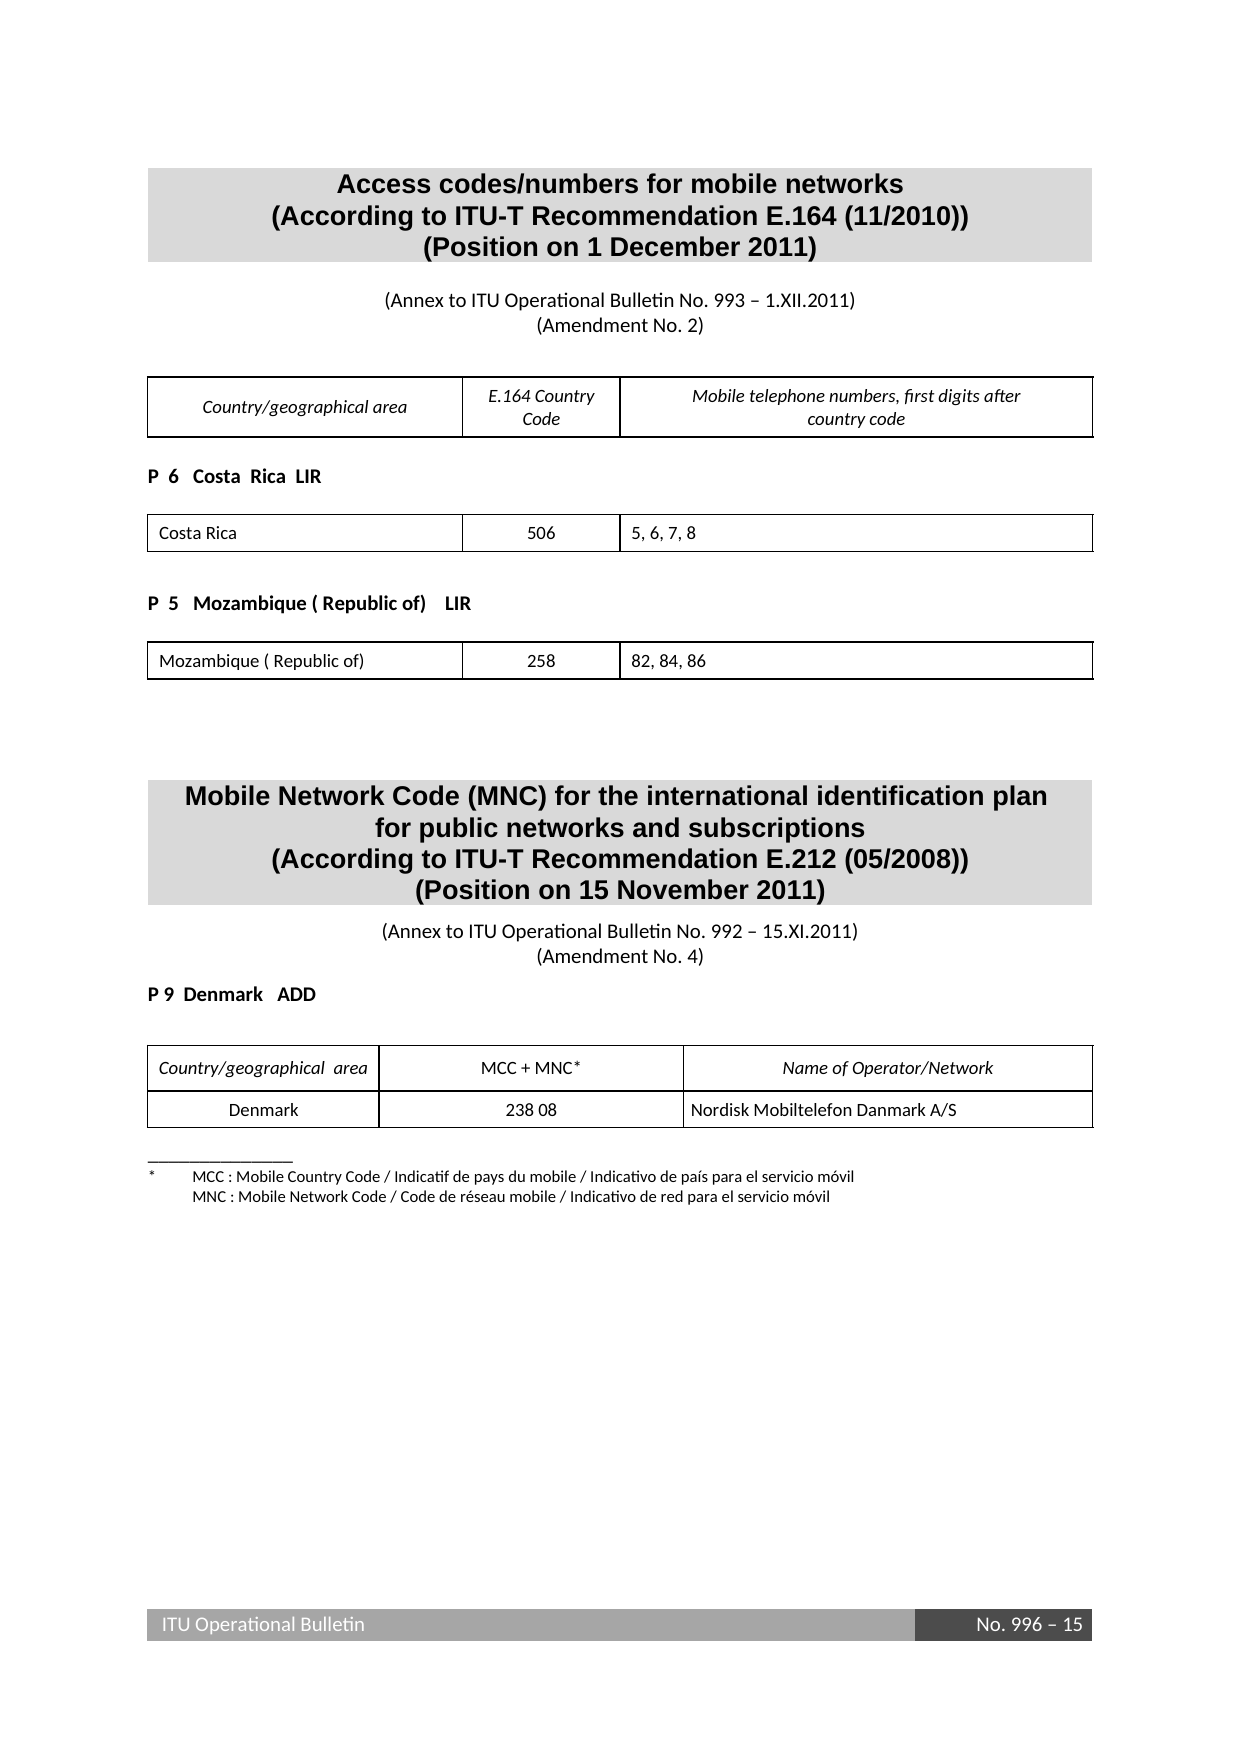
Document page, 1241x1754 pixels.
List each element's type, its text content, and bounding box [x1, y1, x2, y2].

text P 9 Denmark ADD [148, 981, 1093, 1007]
subtitle Access codes/numbers for mobile networks (According to ITU-T Recommendation E.164 (11/2010)) (Position on 1 December 2011) [148, 168, 1092, 262]
table_header Name of Operator/Network [684, 1046, 1092, 1090]
table_cell 238 08 [380, 1092, 683, 1127]
table_header 258 [463, 643, 619, 678]
text MNC : Mobile Network Code / Code de réseau mobile / Indicativo de red para el servicio móvil [148, 1186, 1093, 1206]
table_header Country/geographical area [148, 1046, 378, 1090]
table_header 5, 6, 7, 8 [621, 515, 1092, 551]
table_header Mozambique ( Republic of) [148, 643, 462, 678]
table_header Costa Rica [148, 515, 462, 551]
table_header 82, 84, 86 [621, 643, 1092, 678]
text P 5 Mozambique ( Republic of) LIR [148, 590, 1092, 616]
text (Annex to ITU Operational Bulletin No. 992 – 15.XI.2011) (Amendment No. 4) [148, 918, 1092, 969]
table_cell Nordisk Mobiltelefon Danmark A/S [684, 1092, 1092, 1127]
table_header E.164 Country Code [463, 378, 619, 436]
text P 6 Costa Rica LIR [148, 463, 1092, 488]
text (Annex to ITU Operational Bulletin No. 993 – 1.XII.2011) (Amendment No. 2) [148, 287, 1092, 338]
text ______________ [148, 1140, 1093, 1166]
table_header Mobile telephone numbers, first digits after country code [621, 378, 1092, 436]
table_cell Denmark [148, 1092, 378, 1127]
table_header MCC + MNC* [380, 1046, 683, 1090]
subtitle Mobile Network Code (MNC) for the international identification plan for public networks and subscriptions (According to ITU-T Recommendation E.212 (05/2008)) (Position on 15 November 2011) [148, 780, 1092, 905]
text * MCC : Mobile Country Code / Indicatif de pays du mobile / Indicativo de país para el servicio móvil [148, 1166, 1093, 1186]
table_header Country/geographical area [148, 378, 462, 436]
table_header 506 [463, 515, 619, 551]
